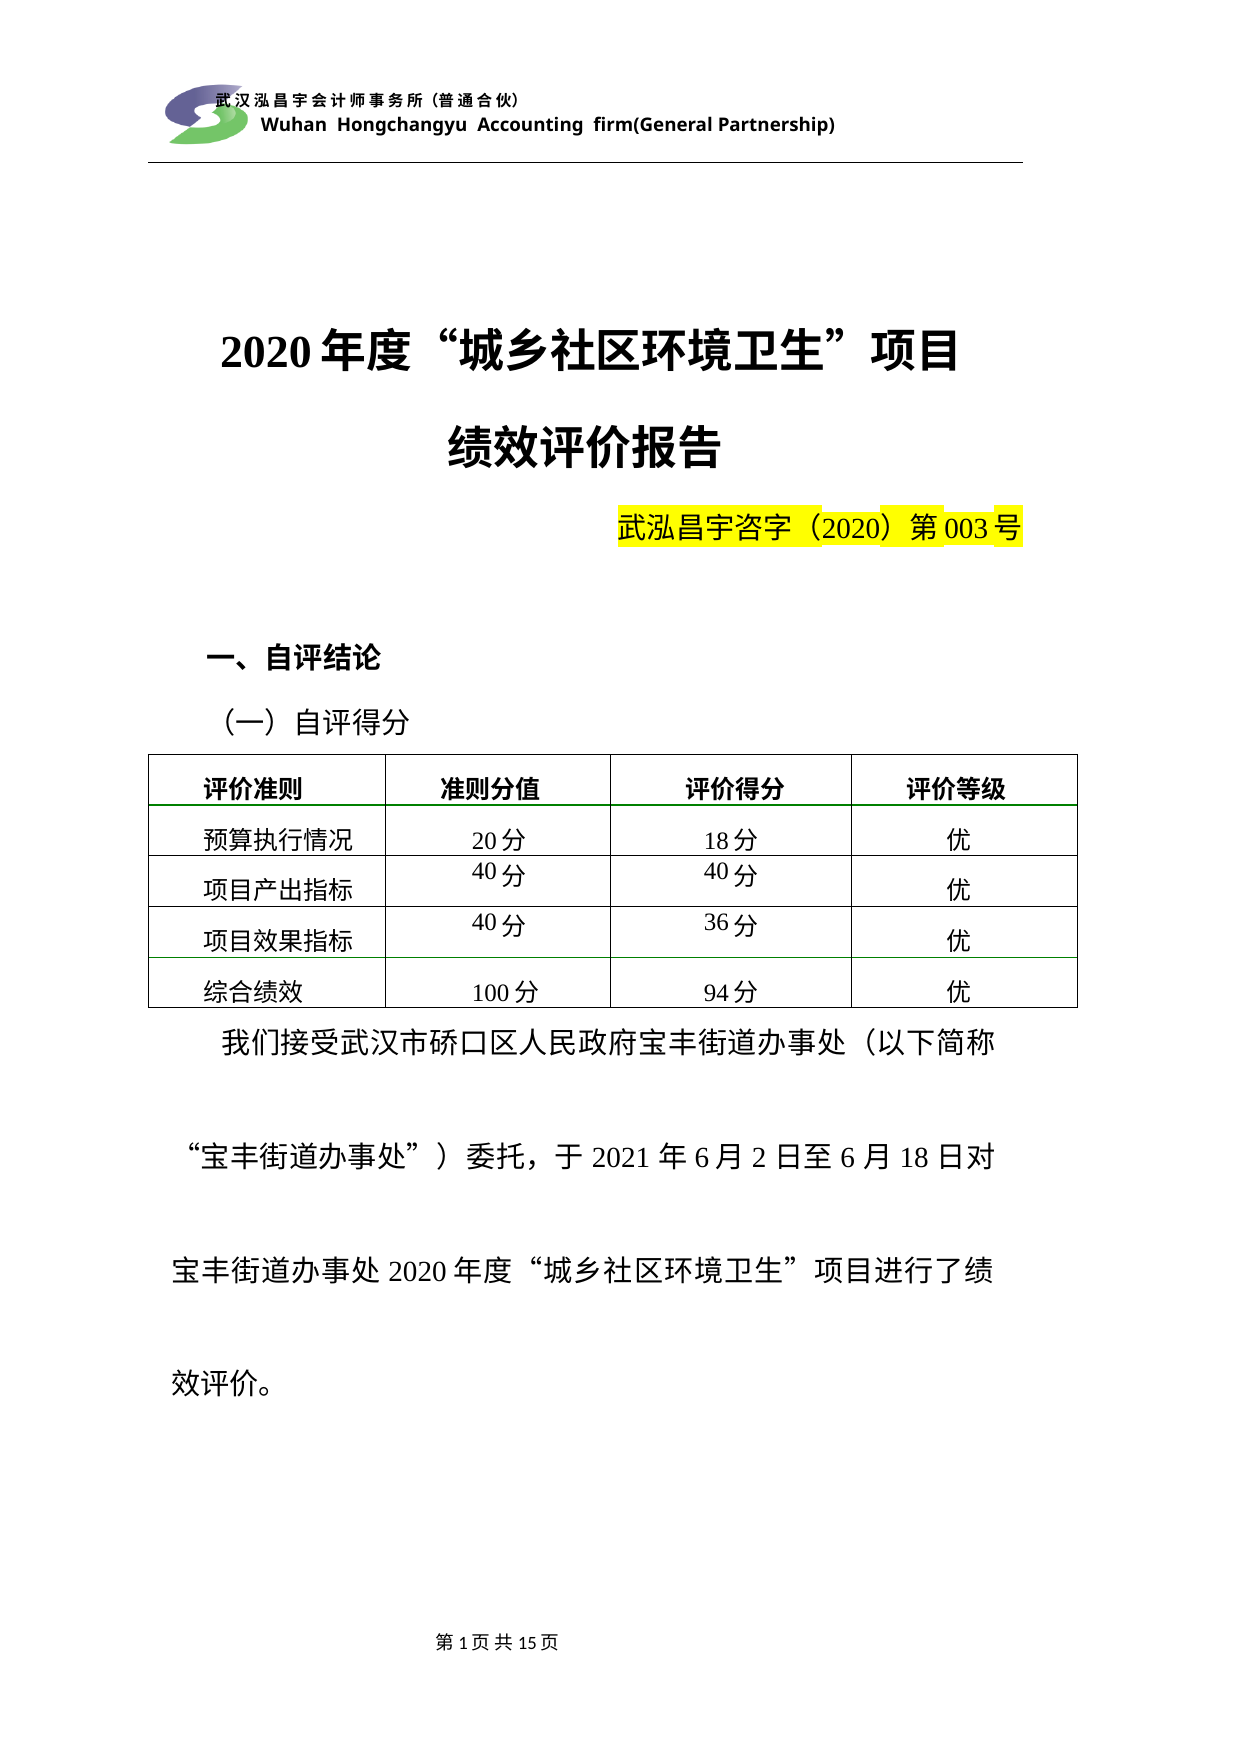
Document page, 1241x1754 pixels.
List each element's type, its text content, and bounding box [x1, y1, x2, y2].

text 我们接受武汉市硚口区人民政府宝丰街道办事处（以下简称“宝丰街道办事处”）委托，于 2021 年 6月 2 日至 6 月 18 日对宝丰街道办事处2020年度“城乡社区环境卫生”项目进行了绩效评价。 [171, 1008, 996, 1414]
text 一、自评结论 [148, 624, 1023, 689]
table_cell 优 [852, 907, 1077, 957]
table_cell 优 [852, 856, 1077, 906]
table_header 准则分值 [386, 755, 610, 804]
table_cell 综合绩效 [149, 958, 385, 1007]
table_cell 100分 [386, 958, 610, 1007]
picture [163, 80, 252, 151]
table_header 评价得分 [611, 755, 851, 804]
text 武泓昌宇咨字（2020）第003号 [148, 494, 1023, 559]
table_cell 94分 [611, 958, 851, 1007]
table_cell 优 [852, 806, 1077, 855]
text 绩效评价报告 [148, 396, 1023, 494]
table_cell 项目产出指标 [149, 856, 385, 906]
table_cell 18分 [611, 806, 851, 855]
table_cell 40分 [386, 856, 610, 906]
table_cell 36分 [611, 907, 851, 957]
table_cell 项目效果指标 [149, 907, 385, 957]
text （一）自评得分 [148, 689, 1023, 754]
table_cell 优 [852, 958, 1077, 1007]
table_cell 20分 [386, 806, 610, 855]
text 2020年度“城乡社区环境卫生”项目 [148, 299, 1023, 396]
table_header 评价准则 [149, 755, 385, 804]
table_header 评价等级 [852, 755, 1077, 804]
table_cell 40分 [611, 856, 851, 906]
table_cell 预算执行情况 [149, 806, 385, 855]
table_cell 40分 [386, 907, 610, 957]
